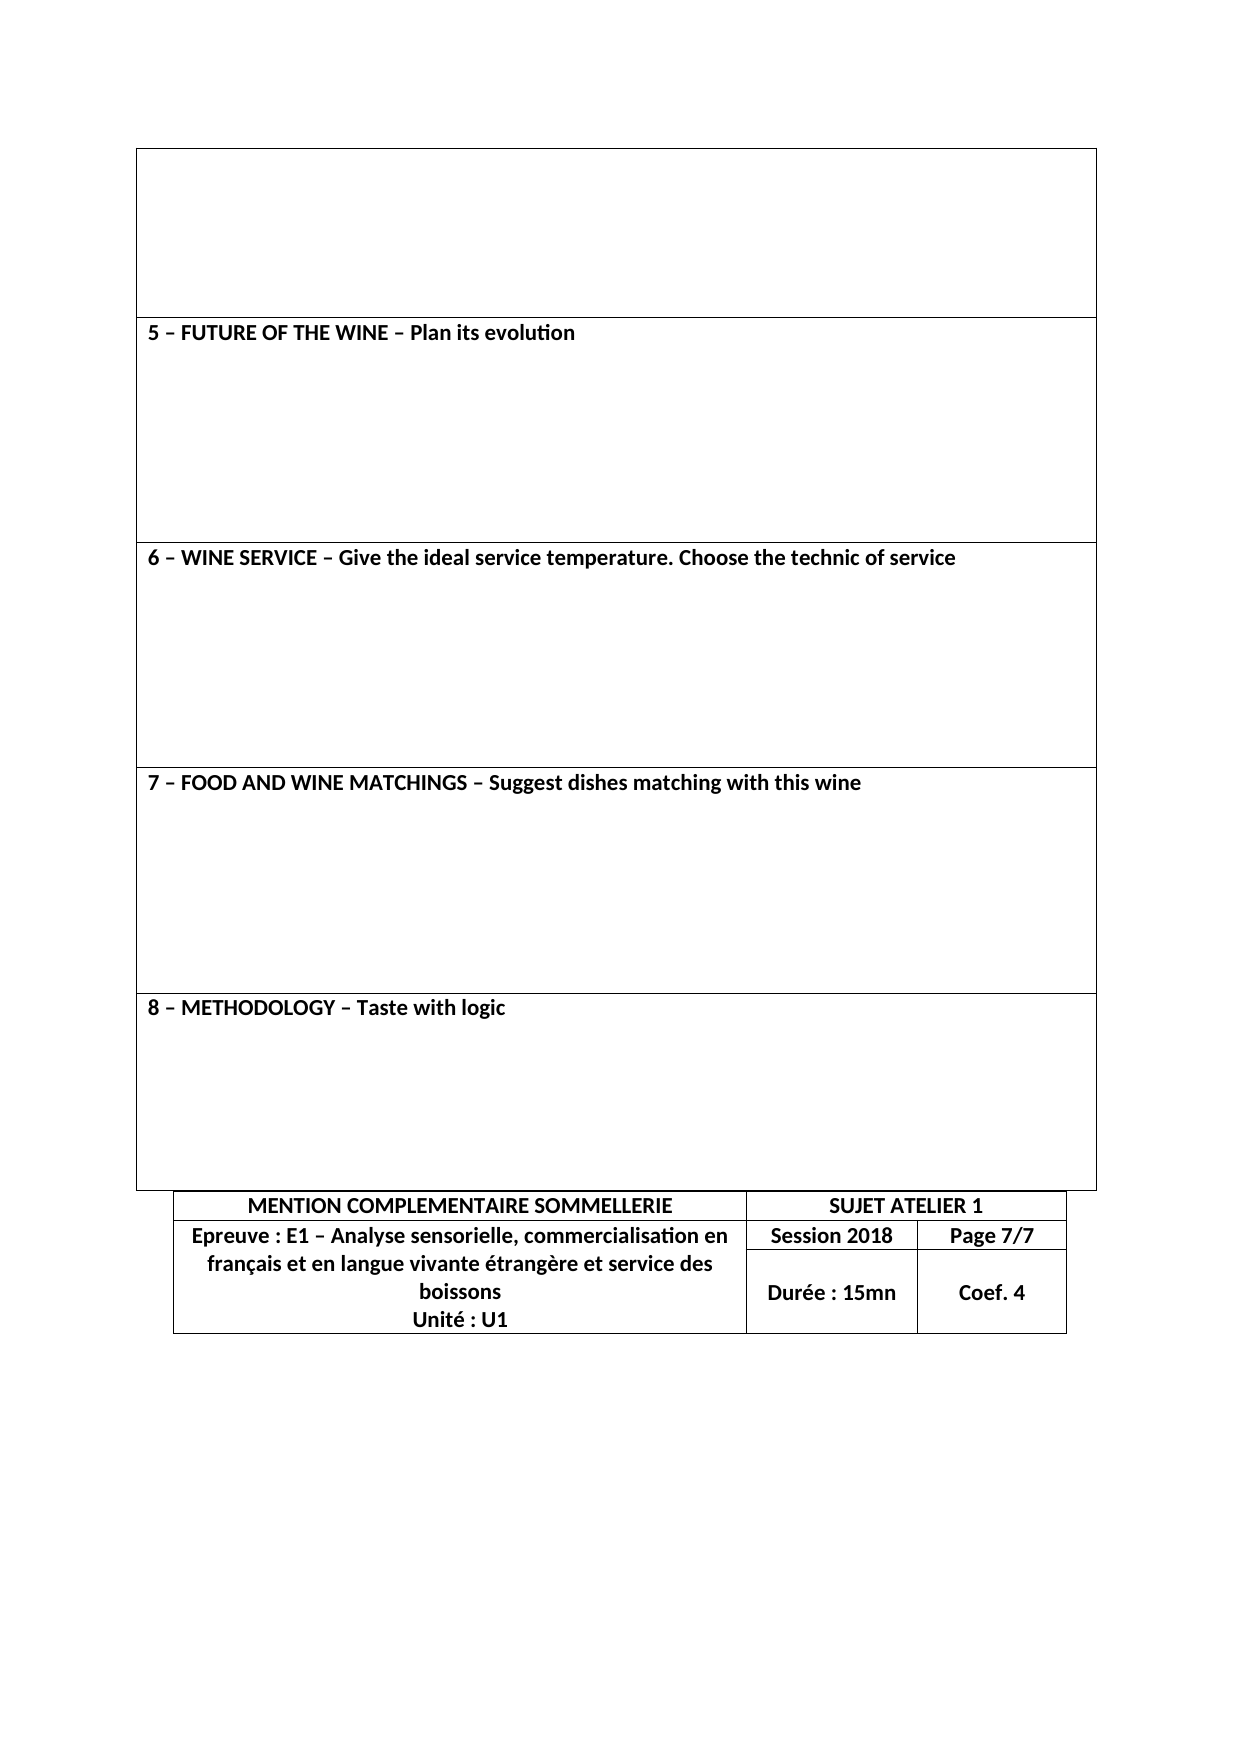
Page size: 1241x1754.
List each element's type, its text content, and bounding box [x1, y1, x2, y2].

table_cell Page 7/7 [918, 1221, 1066, 1249]
table_cell Session 2018 [747, 1221, 917, 1249]
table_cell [137, 149, 1096, 317]
table_cell Coef. 4 [918, 1250, 1066, 1333]
table_cell Epreuve : E1 – Analyse sensorielle, commercialisation en français et en langue vivante étrangère et service des boissons Unité : U1 [174, 1221, 746, 1333]
table_cell 6 – WINE SERVICE – Give the ideal service temperature. Choose the technic of service [137, 543, 1096, 767]
table_cell 8 – METHODOLOGY – Taste with logic [137, 994, 1096, 1189]
table_header MENTION COMPLEMENTAIRE SOMMELLERIE [174, 1192, 746, 1220]
table_cell 7 – FOOD AND WINE MATCHINGS – Suggest dishes matching with this wine [137, 768, 1096, 992]
table_header SUJET ATELIER 1 [747, 1192, 1066, 1220]
table_cell 5 – FUTURE OF THE WINE – Plan its evolution [137, 318, 1096, 542]
table_cell Durée : 15mn [747, 1250, 917, 1333]
